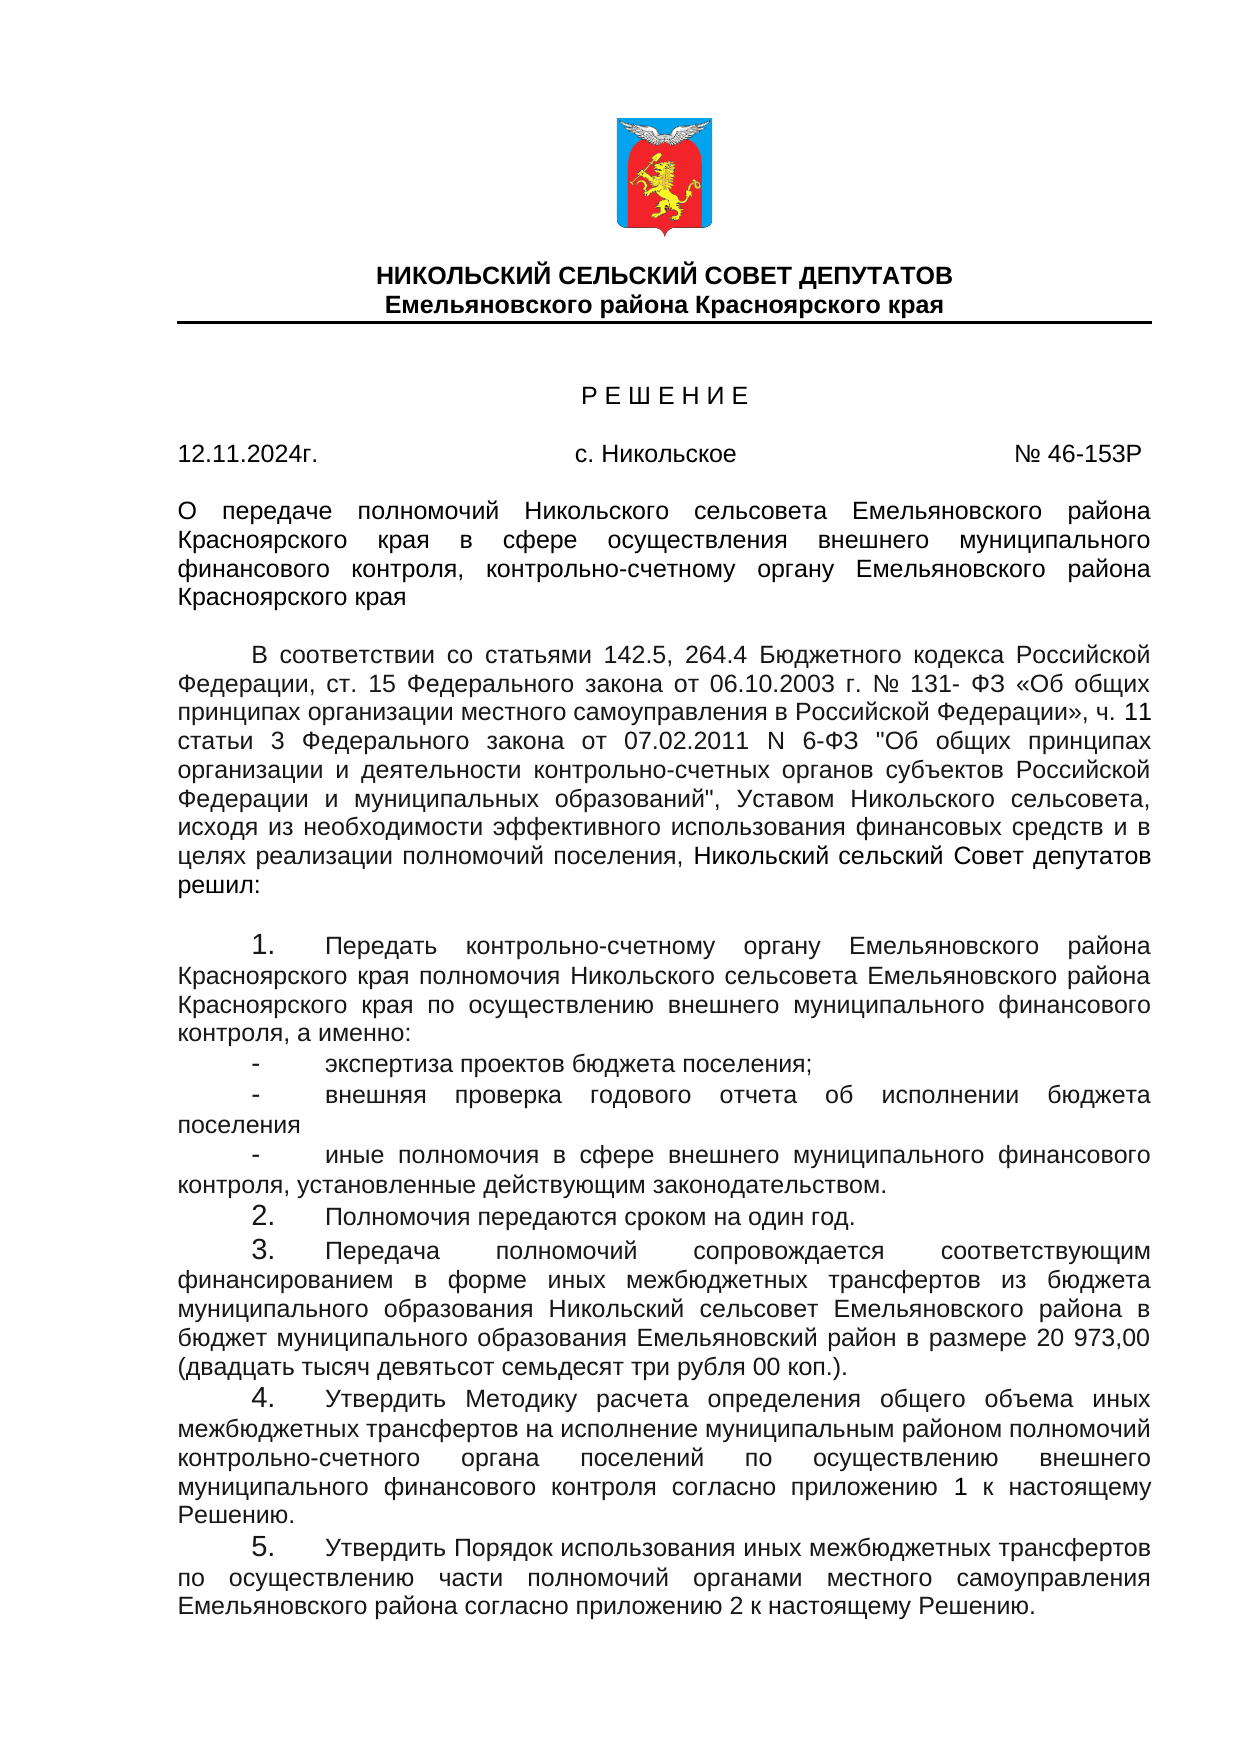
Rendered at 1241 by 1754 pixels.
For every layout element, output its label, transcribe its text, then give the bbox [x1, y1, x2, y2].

list Передача полномочий сопровождается соответствующим финансированием в форме иных межбюджетных трансфертов из бюджета муниципального образования Никольский сельсовет Емельяновского района в бюджет муниципального образования Емельяновский район в размере 20 973,00 (двадцать тысяч девятьсот семьдесят три рубля 00 коп.). [177, 1232, 1152, 1381]
list Утвердить Порядок использования иных межбюджетных трансфертов по осуществлению части полномочий органами местного самоуправления Емельяновского района согласно приложению 2 к настоящему Решению. [177, 1529, 1152, 1620]
text НИКОЛЬСКИЙ СЕЛЬСКИЙ СОВЕТ ДЕПУТАТОВ [177, 261, 1152, 290]
text В соответствии со статьями 142.5, 264.4 Бюджетного кодекса Российской Федерации, ст. 15 Федерального закона от 06.10.2003 г. № 131- ФЗ «Об общих принципах организации местного самоуправления в Российской Федерации», ч. 11 статьи 3 Федерального закона от 07.02.2011 N 6-ФЗ "Об общих принципах организации и деятельности контрольно-счетных органов субъектов Российской Федерации и муниципальных образований", Уставом Никольского сельсовета, исходя из необходимости эффективного использования финансовых средств и в целях реализации полномочий поселения, Никольский сельский Совет депутатов решил: [177, 640, 1152, 899]
list Передать контрольно-счетному органу Емельяновского района Красноярского края полномочия Никольского сельсовета Емельяновского района Красноярского края по осуществлению внешнего муниципального финансового контроля, а именно: [177, 927, 1152, 1047]
list внешняя проверка годового отчета об исполнении бюджета поселения [177, 1078, 1152, 1138]
list Полномочия передаются сроком на один год. [177, 1198, 1152, 1232]
text Емельяновского района Красноярского края [177, 290, 1152, 321]
text О передаче полномочий Никольского сельсовета Емельяновского района Красноярского края в сфере осуществления внешнего муниципального финансового контроля, контрольно-счетному органу Емельяновского района Красноярского края [177, 496, 1152, 611]
list экспертиза проектов бюджета поселения; [177, 1047, 1152, 1078]
list иные полномочия в сфере внешнего муниципального финансового контроля, установленные действующим законодательством. [177, 1138, 1152, 1198]
text 12.11.2024г. с. Никольское № 46-153Р [177, 439, 1152, 467]
text Р Е Ш Е Н И Е [177, 381, 1152, 410]
list Утвердить Методику расчета определения общего объема иных межбюджетных трансфертов на исполнение муниципальным районом полномочий контрольно-счетного органа поселений по осуществлению внешнего муниципального финансового контроля согласно приложению 1 к настоящему Решению. [177, 1381, 1152, 1529]
